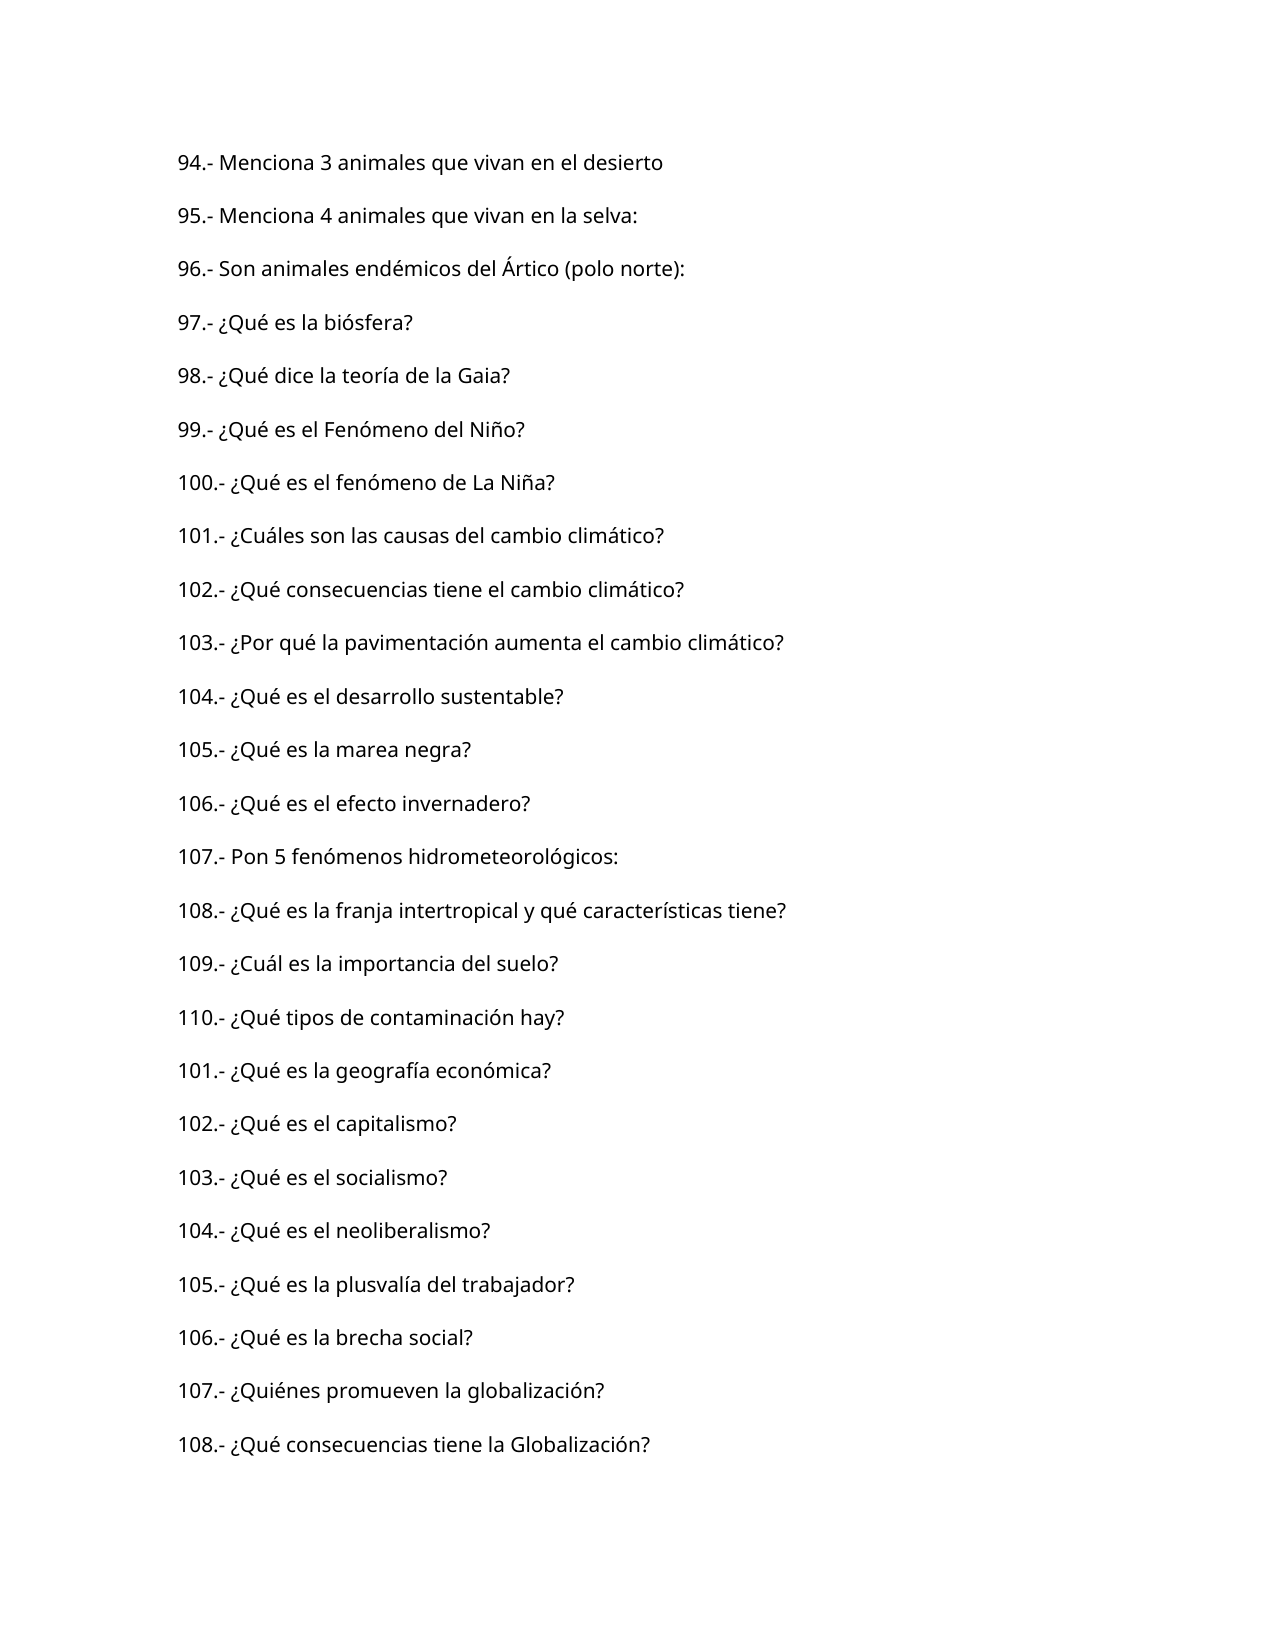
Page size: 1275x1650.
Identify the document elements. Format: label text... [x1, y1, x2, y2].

text 108.- ¿Qué es la franja intertropical y qué características tiene? [177, 896, 1098, 924]
text 102.- ¿Qué consecuencias tiene el cambio climático? [177, 575, 1098, 603]
text 97.- ¿Qué es la biósfera? [177, 308, 1098, 336]
text 104.- ¿Qué es el desarrollo sustentable? [177, 682, 1098, 710]
text 100.- ¿Qué es el fenómeno de La Niña? [177, 468, 1098, 497]
text 105.- ¿Qué es la plusvalía del trabajador? [177, 1270, 1098, 1298]
text 110.- ¿Qué tipos de contaminación hay? [177, 1003, 1098, 1031]
text 99.- ¿Qué es el Fenómeno del Niño? [177, 415, 1098, 443]
text 103.- ¿Por qué la pavimentación aumenta el cambio climático? [177, 628, 1098, 657]
text 107.- Pon 5 fenómenos hidrometeorológicos: [177, 842, 1098, 871]
text 96.- Son animales endémicos del Ártico (polo norte): [177, 254, 1098, 283]
text 104.- ¿Qué es el neoliberalismo? [177, 1216, 1098, 1245]
text 108.- ¿Qué consecuencias tiene la Globalización? [177, 1430, 1098, 1458]
text 107.- ¿Quiénes promueven la globalización? [177, 1377, 1098, 1405]
text 109.- ¿Cuál es la importancia del suelo? [177, 949, 1098, 978]
text 95.- Menciona 4 animales que vivan en la selva: [177, 201, 1098, 229]
text 101.- ¿Cuáles son las causas del cambio climático? [177, 522, 1098, 550]
text 103.- ¿Qué es el socialismo? [177, 1163, 1098, 1191]
text 106.- ¿Qué es la brecha social? [177, 1323, 1098, 1352]
text 101.- ¿Qué es la geografía económica? [177, 1056, 1098, 1084]
text 105.- ¿Qué es la marea negra? [177, 735, 1098, 764]
text 106.- ¿Qué es el efecto invernadero? [177, 789, 1098, 817]
text 94.- Menciona 3 animales que vivan en el desierto [177, 148, 1098, 176]
text 98.- ¿Qué dice la teoría de la Gaia? [177, 361, 1098, 390]
text 102.- ¿Qué es el capitalismo? [177, 1109, 1098, 1138]
